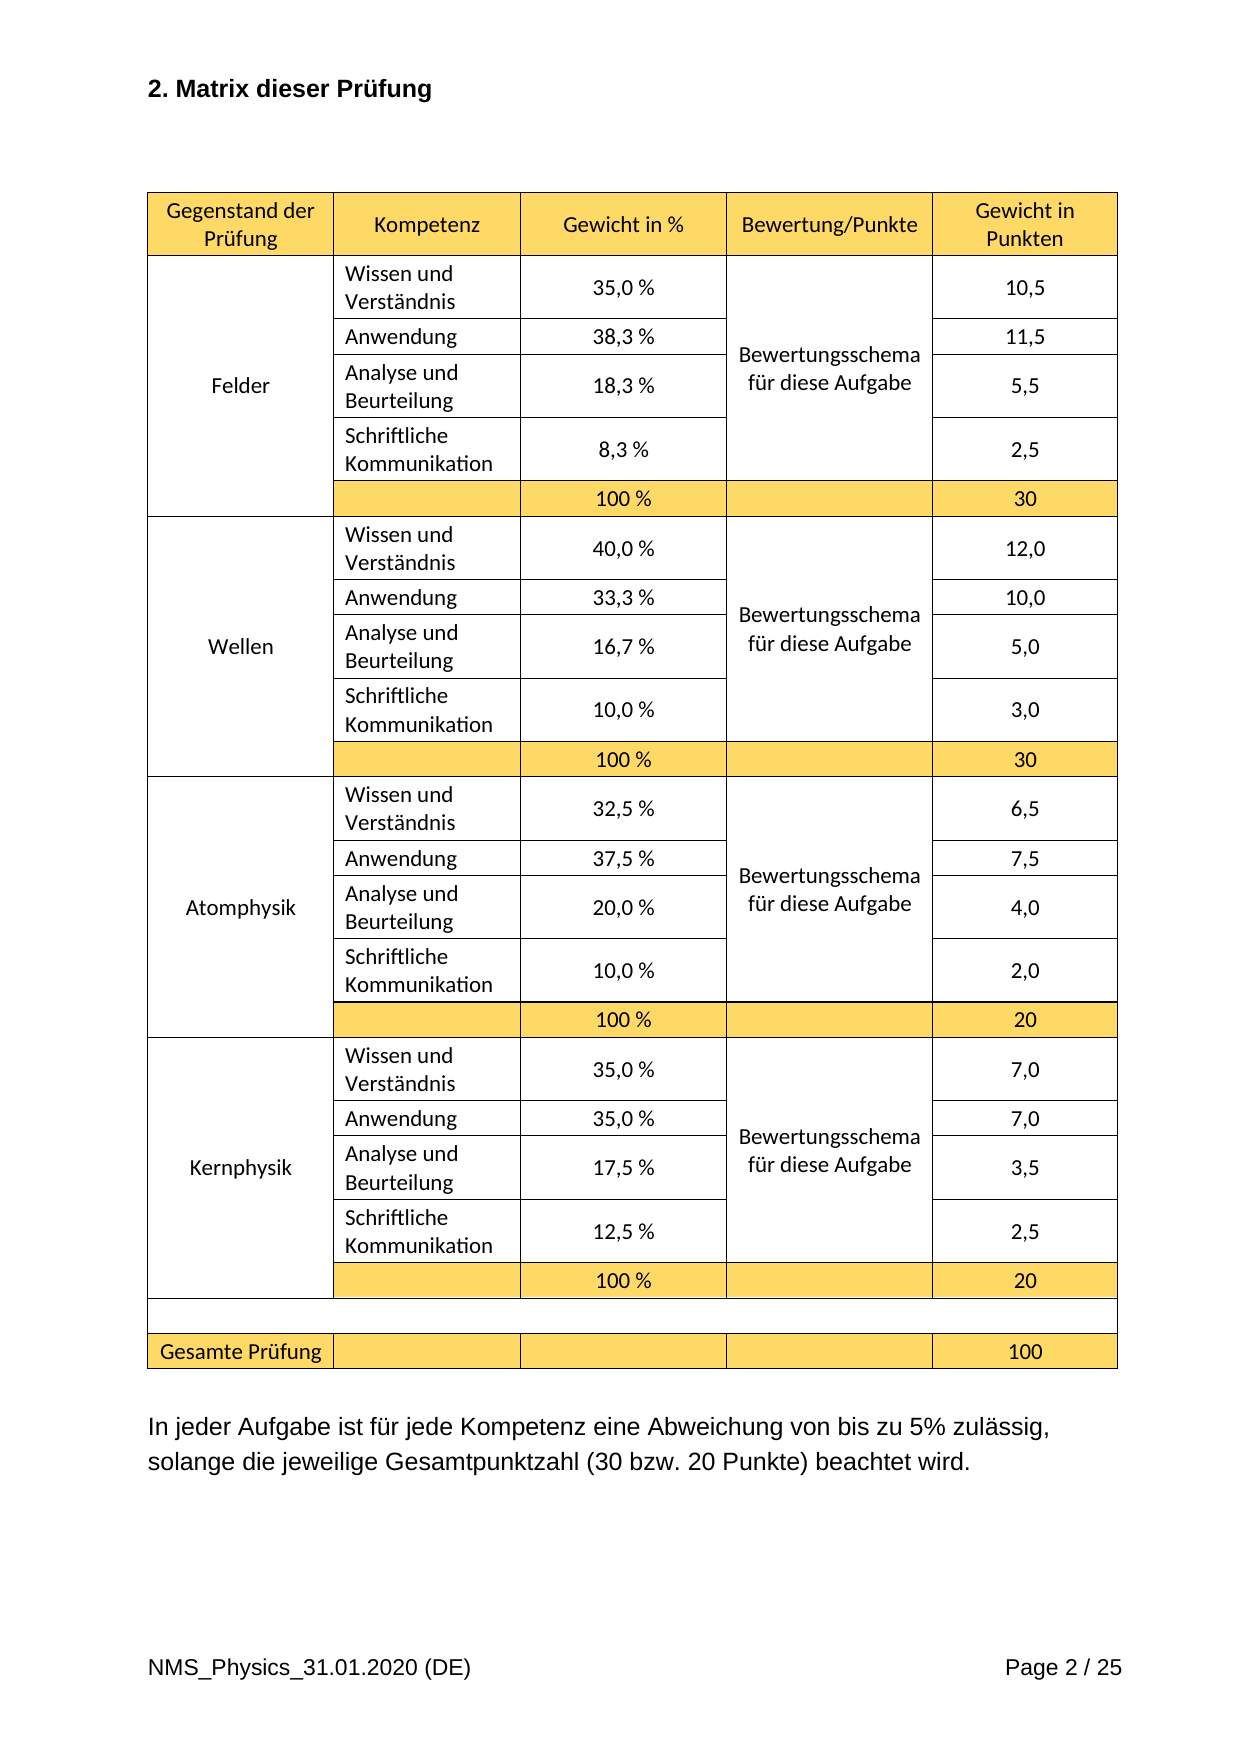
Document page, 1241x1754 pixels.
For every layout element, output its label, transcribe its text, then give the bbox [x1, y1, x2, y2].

table_cell Wissen und Verständnis [334, 256, 520, 318]
table_cell [334, 1334, 520, 1368]
table_cell Bewertungsschema für diese Aufgabe [727, 256, 932, 480]
table_cell 10,0 % [521, 679, 726, 741]
table_cell 4,0 [933, 876, 1117, 938]
table_cell 3,0 [933, 679, 1117, 741]
table_cell 35,0 % [521, 256, 726, 318]
table_header Bewertung/Punkte [727, 193, 932, 255]
table_cell Analyse und Beurteilung [334, 876, 520, 938]
table_cell 17,5 % [521, 1136, 726, 1199]
table_cell [727, 1263, 932, 1297]
table_cell 20 [933, 1003, 1117, 1037]
table_cell Bewertungsschema für diese Aufgabe [727, 517, 932, 741]
table_cell Atomphysik [148, 777, 333, 1037]
table_cell 35,0 % [521, 1101, 726, 1135]
table_cell 32,5 % [521, 777, 726, 839]
table_cell 16,7 % [521, 615, 726, 677]
table_cell 100 % [521, 481, 726, 516]
table_cell Schriftliche Kommunikation [334, 939, 520, 1001]
table_header Gegenstand der Prüfung [148, 193, 333, 255]
table_cell Anwendung [334, 841, 520, 875]
table_cell [334, 1263, 520, 1297]
table_cell 10,0 [933, 580, 1117, 614]
table_cell [334, 742, 520, 776]
table_cell Schriftliche Kommunikation [334, 418, 520, 480]
table_cell [727, 1334, 932, 1368]
table_cell 20 [933, 1263, 1117, 1297]
table_cell 100 % [521, 1003, 726, 1037]
table_cell 7,5 [933, 841, 1117, 875]
table_cell 30 [933, 742, 1117, 776]
table_cell 11,5 [933, 319, 1117, 353]
table_cell Bewertungsschema für diese Aufgabe [727, 1038, 932, 1262]
table_cell Anwendung [334, 1101, 520, 1135]
table_cell 35,0 % [521, 1038, 726, 1100]
table_header Kompetenz [334, 193, 520, 255]
table_cell 3,5 [933, 1136, 1117, 1199]
table_cell 100 [933, 1334, 1117, 1368]
table_cell 37,5 % [521, 841, 726, 875]
table_cell Schriftliche Kommunikation [334, 679, 520, 741]
table_cell [727, 481, 932, 516]
table_cell Gesamte Prüfung [148, 1334, 333, 1368]
table_cell 2,5 [933, 1200, 1117, 1262]
table_cell Schriftliche Kommunikation [334, 1200, 520, 1262]
table_header Gewicht in % [521, 193, 726, 255]
table_cell 100 % [521, 742, 726, 776]
table_cell 38,3 % [521, 319, 726, 353]
table_cell Wissen und Verständnis [334, 1038, 520, 1100]
table_cell 10,0 % [521, 939, 726, 1001]
table_cell [334, 481, 520, 516]
table_cell [521, 1334, 726, 1368]
table_cell 12,0 [933, 517, 1117, 579]
table_cell [334, 1003, 520, 1037]
table_cell 7,0 [933, 1038, 1117, 1100]
table_cell 20,0 % [521, 876, 726, 938]
table_header Gewicht in Punkten [933, 193, 1117, 255]
table_cell Bewertungsschema für diese Aufgabe [727, 777, 932, 1001]
table_cell 5,5 [933, 355, 1117, 417]
table_cell [727, 1003, 932, 1037]
table_cell 18,3 % [521, 355, 726, 417]
table_cell Anwendung [334, 319, 520, 353]
table_cell 7,0 [933, 1101, 1117, 1135]
table_cell Felder [148, 256, 333, 516]
table_cell 6,5 [933, 777, 1117, 839]
table_cell Wissen und Verständnis [334, 777, 520, 839]
table_cell 40,0 % [521, 517, 726, 579]
table_cell 30 [933, 481, 1117, 516]
table_cell 12,5 % [521, 1200, 726, 1262]
table_cell 100 % [521, 1263, 726, 1297]
table_cell 5,0 [933, 615, 1117, 677]
table_cell Analyse und Beurteilung [334, 615, 520, 677]
table_cell Kernphysik [148, 1038, 333, 1297]
table_cell [727, 742, 932, 776]
table_cell [148, 1299, 1117, 1333]
table_cell Wellen [148, 517, 333, 776]
text In jeder Aufgabe ist für jede Kompetenz eine Abweichung von bis zu 5% zulässig, solange die jeweilige Gesamtpunktzahl (30 bzw. 20 Punkte) beachtet wird. [148, 1412, 1137, 1475]
table_cell 10,5 [933, 256, 1117, 318]
table_cell 8,3 % [521, 418, 726, 480]
table_cell Analyse und Beurteilung [334, 1136, 520, 1199]
table_cell 2,0 [933, 939, 1117, 1001]
table_cell Analyse und Beurteilung [334, 355, 520, 417]
table_cell 33,3 % [521, 580, 726, 614]
table_cell 2,5 [933, 418, 1117, 480]
table_cell Anwendung [334, 580, 520, 614]
table_cell Wissen und Verständnis [334, 517, 520, 579]
